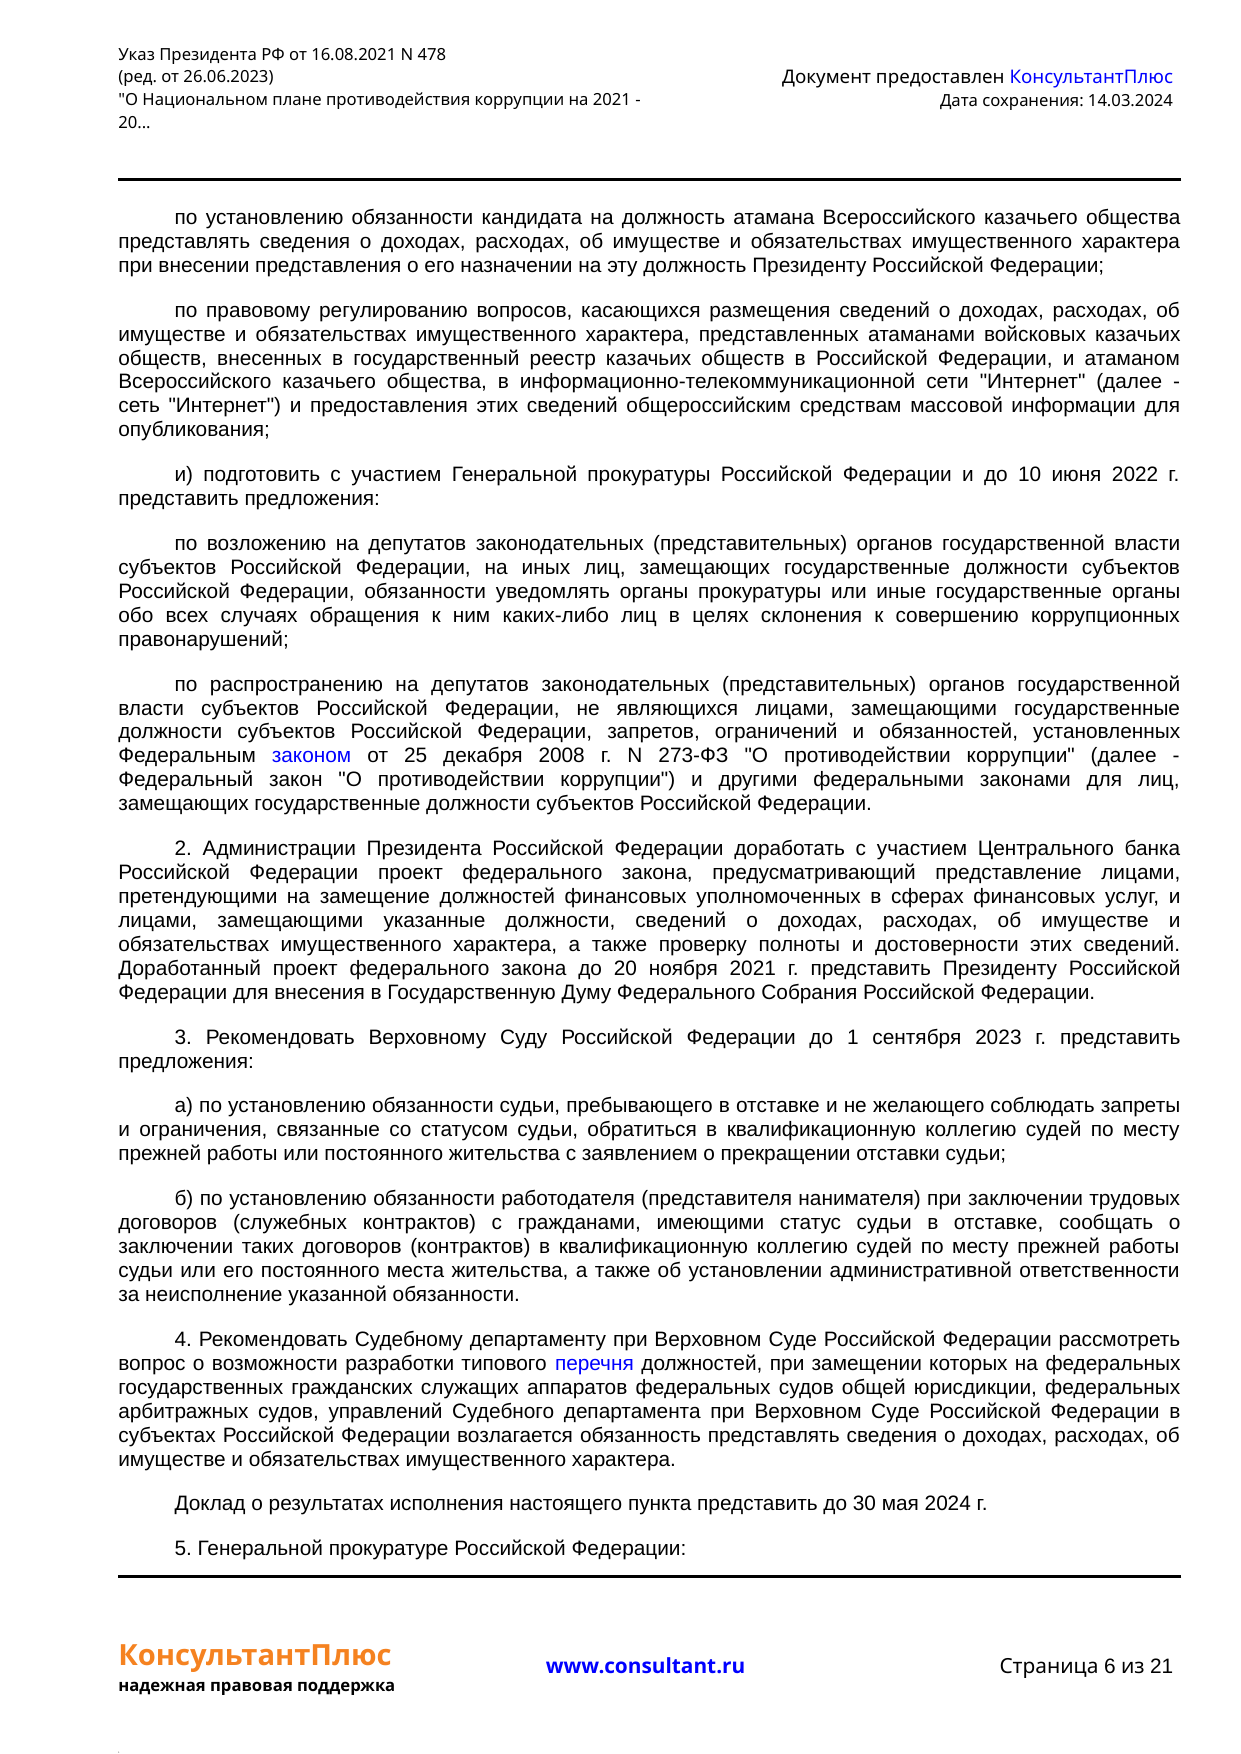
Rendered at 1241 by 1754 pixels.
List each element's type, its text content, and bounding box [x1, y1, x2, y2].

text по возложению на депутатов законодательных (представительных) органов государственной власти субъектов Российской Федерации, на иных лиц, замещающих государственные должности субъектов Российской Федерации, обязанности уведомлять органы прокуратуры или иные государственные органы обо всех случаях обращения к ним каких-либо лиц в целях склонения к совершению коррупционных правонарушений; [118, 531, 1181, 651]
text 4. Рекомендовать Судебному департаменту при Верховном Суде Российской Федерации рассмотреть вопрос о возможности разработки типового перечня должностей, при замещении которых на федеральных государственных гражданских служащих аппаратов федеральных судов общей юрисдикции, федеральных арбитражных судов, управлений Судебного департамента при Верховном Суде Российской Федерации в субъектах Российской Федерации возлагается обязанность представлять сведения о доходах, расходах, об имуществе и обязательствах имущественного характера. [118, 1327, 1181, 1470]
text по распространению на депутатов законодательных (представительных) органов государственной власти субъектов Российской Федерации, не являющихся лицами, замещающими государственные должности субъектов Российской Федерации, запретов, ограничений и обязанностей, установленных Федеральным законом от 25 декабря 2008 г. N 273-ФЗ "О противодействии коррупции" (далее - Федеральный закон "О противодействии коррупции") и другими федеральными законами для лиц, замещающих государственные должности субъектов Российской Федерации. [118, 671, 1181, 815]
text и) подготовить с участием Генеральной прокуратуры Российской Федерации и до 10 июня 2022 г. представить предложения: [118, 462, 1181, 510]
text по установлению обязанности кандидата на должность атамана Всероссийского казачьего общества представлять сведения о доходах, расходах, об имуществе и обязательствах имущественного характера при внесении представления о его назначении на эту должность Президенту Российской Федерации; [118, 205, 1181, 277]
text 5. Генеральной прокуратуре Российской Федерации: [118, 1536, 1181, 1560]
text 2. Администрации Президента Российской Федерации доработать с участием Центрального банка Российской Федерации проект федерального закона, предусматривающий представление лицами, претендующими на замещение должностей финансовых уполномоченных в сферах финансовых услуг, и лицами, замещающими указанные должности, сведений о доходах, расходах, об имуществе и обязательствах имущественного характера, а также проверку полноты и достоверности этих сведений. Доработанный проект федерального закона до 20 ноября 2021 г. представить Президенту Российской Федерации для внесения в Государственную Думу Федерального Собрания Российской Федерации. [118, 836, 1181, 1004]
text а) по установлению обязанности судьи, пребывающего в отставке и не желающего соблюдать запреты и ограничения, связанные со статусом судьи, обратиться в квалификационную коллегию судей по месту прежней работы или постоянного жительства с заявлением о прекращении отставки судьи; [118, 1093, 1181, 1165]
text 3. Рекомендовать Верховному Суду Российской Федерации до 1 сентября 2023 г. представить предложения: [118, 1024, 1181, 1072]
text Доклад о результатах исполнения настоящего пункта представить до 30 мая 2024 г. [118, 1491, 1181, 1515]
text б) по установлению обязанности работодателя (представителя нанимателя) при заключении трудовых договоров (служебных контрактов) с гражданами, имеющими статус судьи в отставке, сообщать о заключении таких договоров (контрактов) в квалификационную коллегию судей по месту прежней работы судьи или его постоянного места жительства, а также об установлении административной ответственности за неисполнение указанной обязанности. [118, 1186, 1181, 1306]
text по правовому регулированию вопросов, касающихся размещения сведений о доходах, расходах, об имуществе и обязательствах имущественного характера, представленных атаманами войсковых казачьих обществ, внесенных в государственный реестр казачьих обществ в Российской Федерации, и атаманом Всероссийского казачьего общества, в информационно-телекоммуникационной сети "Интернет" (далее - сеть "Интернет") и предоставления этих сведений общероссийским средствам массовой информации для опубликования; [118, 297, 1181, 441]
